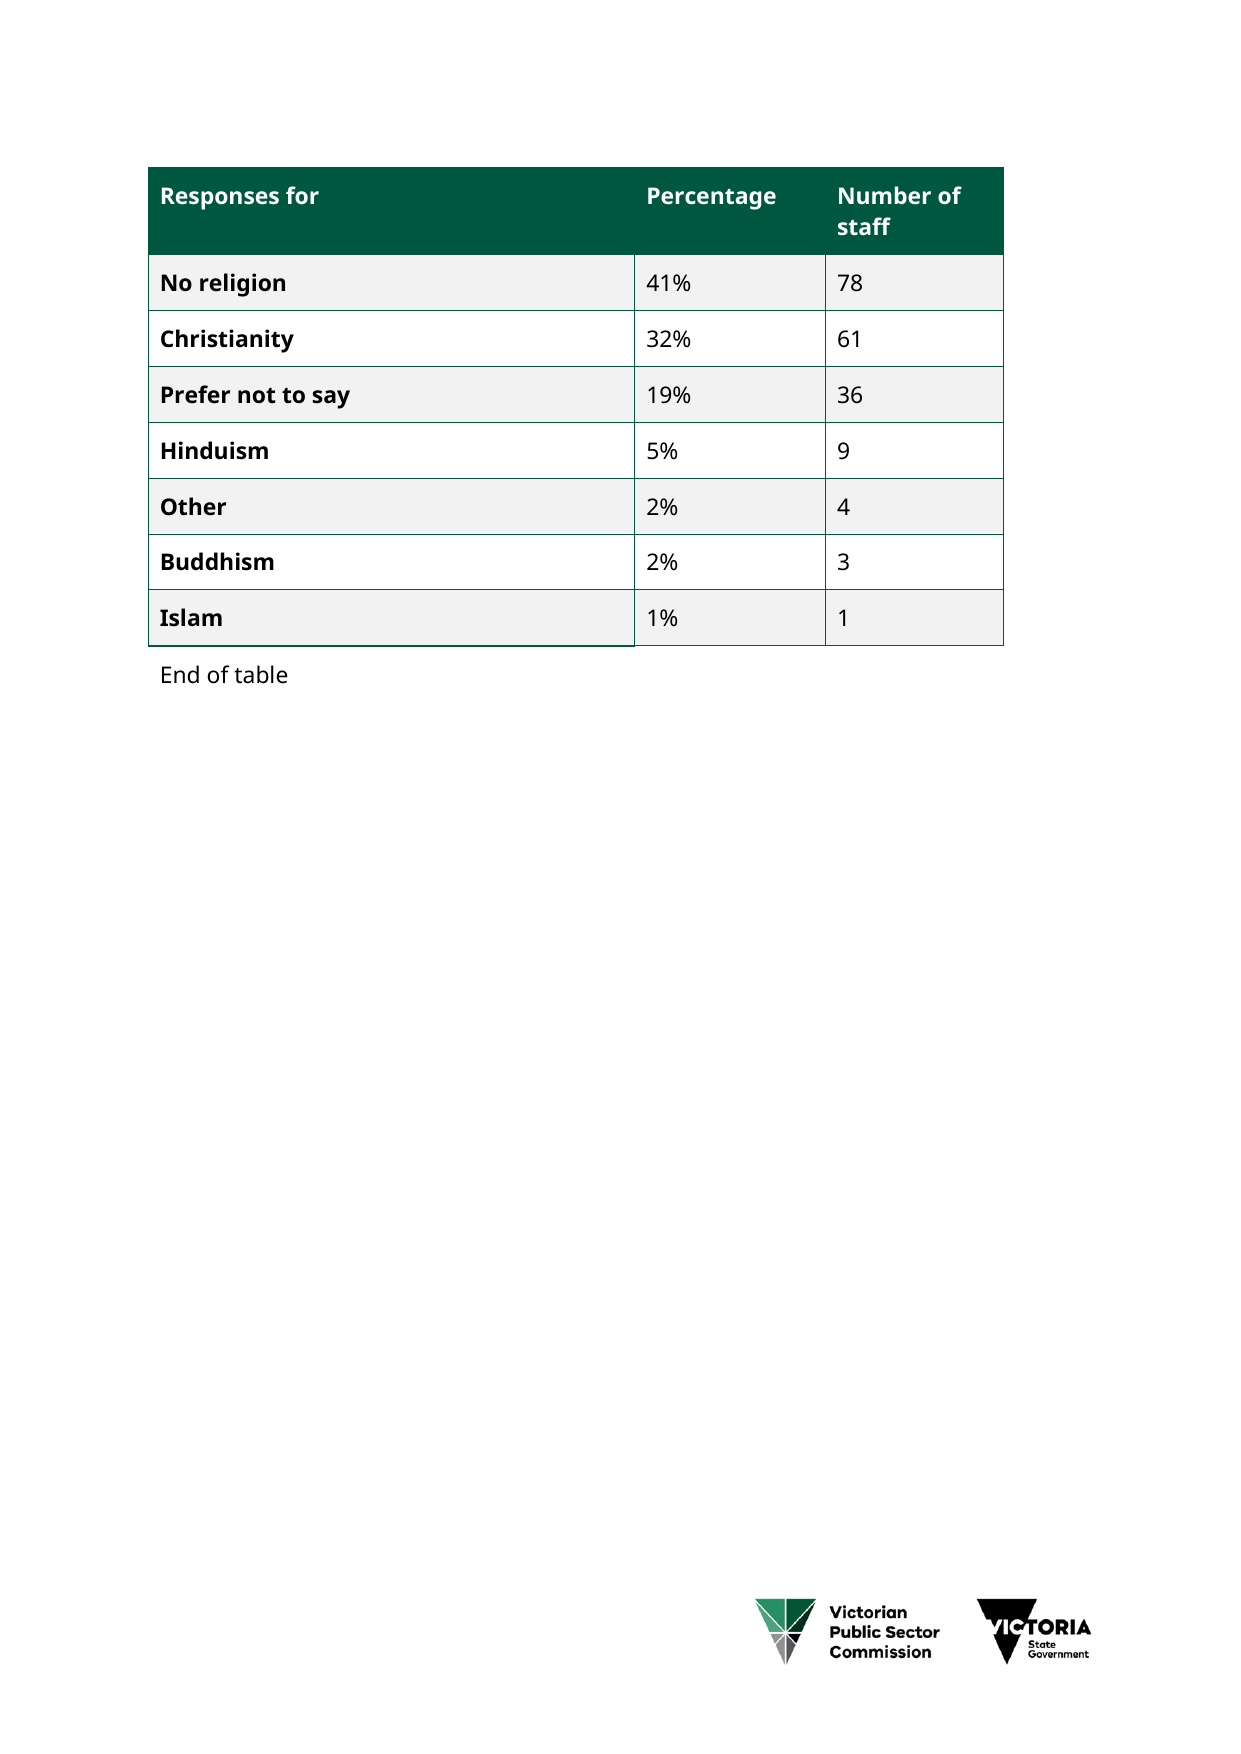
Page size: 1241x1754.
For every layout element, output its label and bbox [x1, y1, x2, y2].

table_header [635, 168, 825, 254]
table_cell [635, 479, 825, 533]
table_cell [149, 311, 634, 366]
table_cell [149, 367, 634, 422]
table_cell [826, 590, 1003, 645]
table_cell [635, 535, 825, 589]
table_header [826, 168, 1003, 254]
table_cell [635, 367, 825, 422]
picture [754, 1598, 1093, 1666]
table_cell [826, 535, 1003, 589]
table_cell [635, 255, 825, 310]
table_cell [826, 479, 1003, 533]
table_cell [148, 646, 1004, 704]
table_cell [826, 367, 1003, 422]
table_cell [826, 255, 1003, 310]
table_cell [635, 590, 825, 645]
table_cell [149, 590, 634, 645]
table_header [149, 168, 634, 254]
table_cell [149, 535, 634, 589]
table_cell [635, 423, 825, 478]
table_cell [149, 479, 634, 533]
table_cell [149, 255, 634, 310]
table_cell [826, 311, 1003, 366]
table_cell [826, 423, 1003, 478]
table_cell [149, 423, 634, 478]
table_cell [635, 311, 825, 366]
